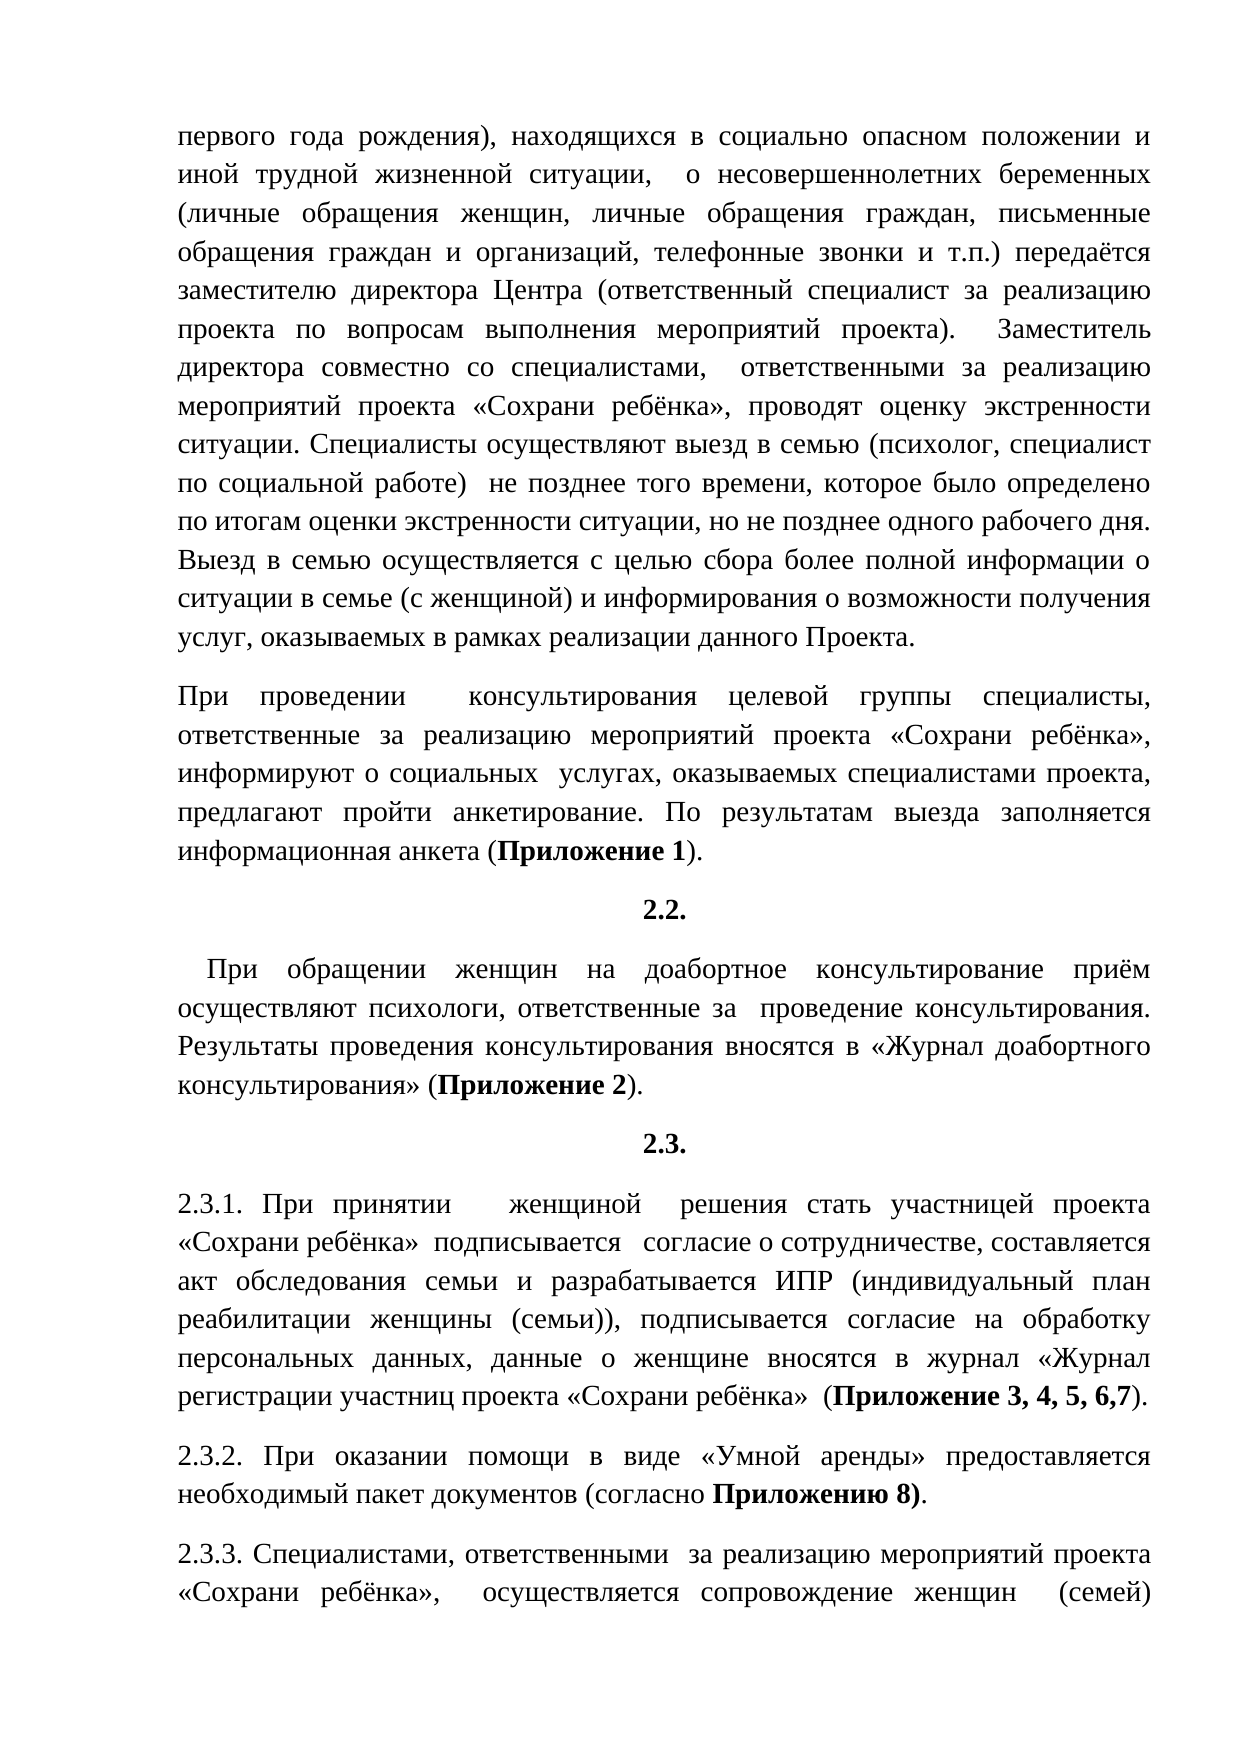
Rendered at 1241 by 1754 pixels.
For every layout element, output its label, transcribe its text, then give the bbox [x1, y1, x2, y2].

text 2.3. [177, 1126, 1152, 1160]
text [177, 1536, 1152, 1608]
text При проведении консультирования целевой группы специалисты, ответственные за реализацию мероприятий проекта «Сохрани ребёнка», информируют о социальных услугах, оказываемых специалистами проекта, предлагают пройти анкетирование. По результатам выезда заполняется информационная анкета (Приложение 1). [177, 678, 1152, 866]
text При обращении женщин на доабортное консультирование приём осуществляют психологи, ответственные за проведение консультирования. Результаты проведения консультирования вносятся в «Журнал доабортного консультирования» (Приложение 2). [177, 951, 1152, 1101]
text 2.2. [177, 892, 1152, 926]
text 2.3.1. При принятии женщиной решения стать участницей проекта «Сохрани ребёнка» подписывается согласие о сотрудничестве, составляется акт обследования семьи и разрабатывается ИПР (индивидуальный план реабилитации женщины (семьи)), подписывается согласие на обработку персональных данных, данные о женщине вносятся в журнал «Журнал регистрации участниц проекта «Сохрани ребёнка» (Приложение 3, 4, 5, 6,7). [177, 1186, 1152, 1412]
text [177, 118, 1152, 653]
text 2.3.2. При оказании помощи в виде «Умной аренды» предоставляется необходимый пакет документов (согласно Приложению 8). [177, 1438, 1152, 1510]
